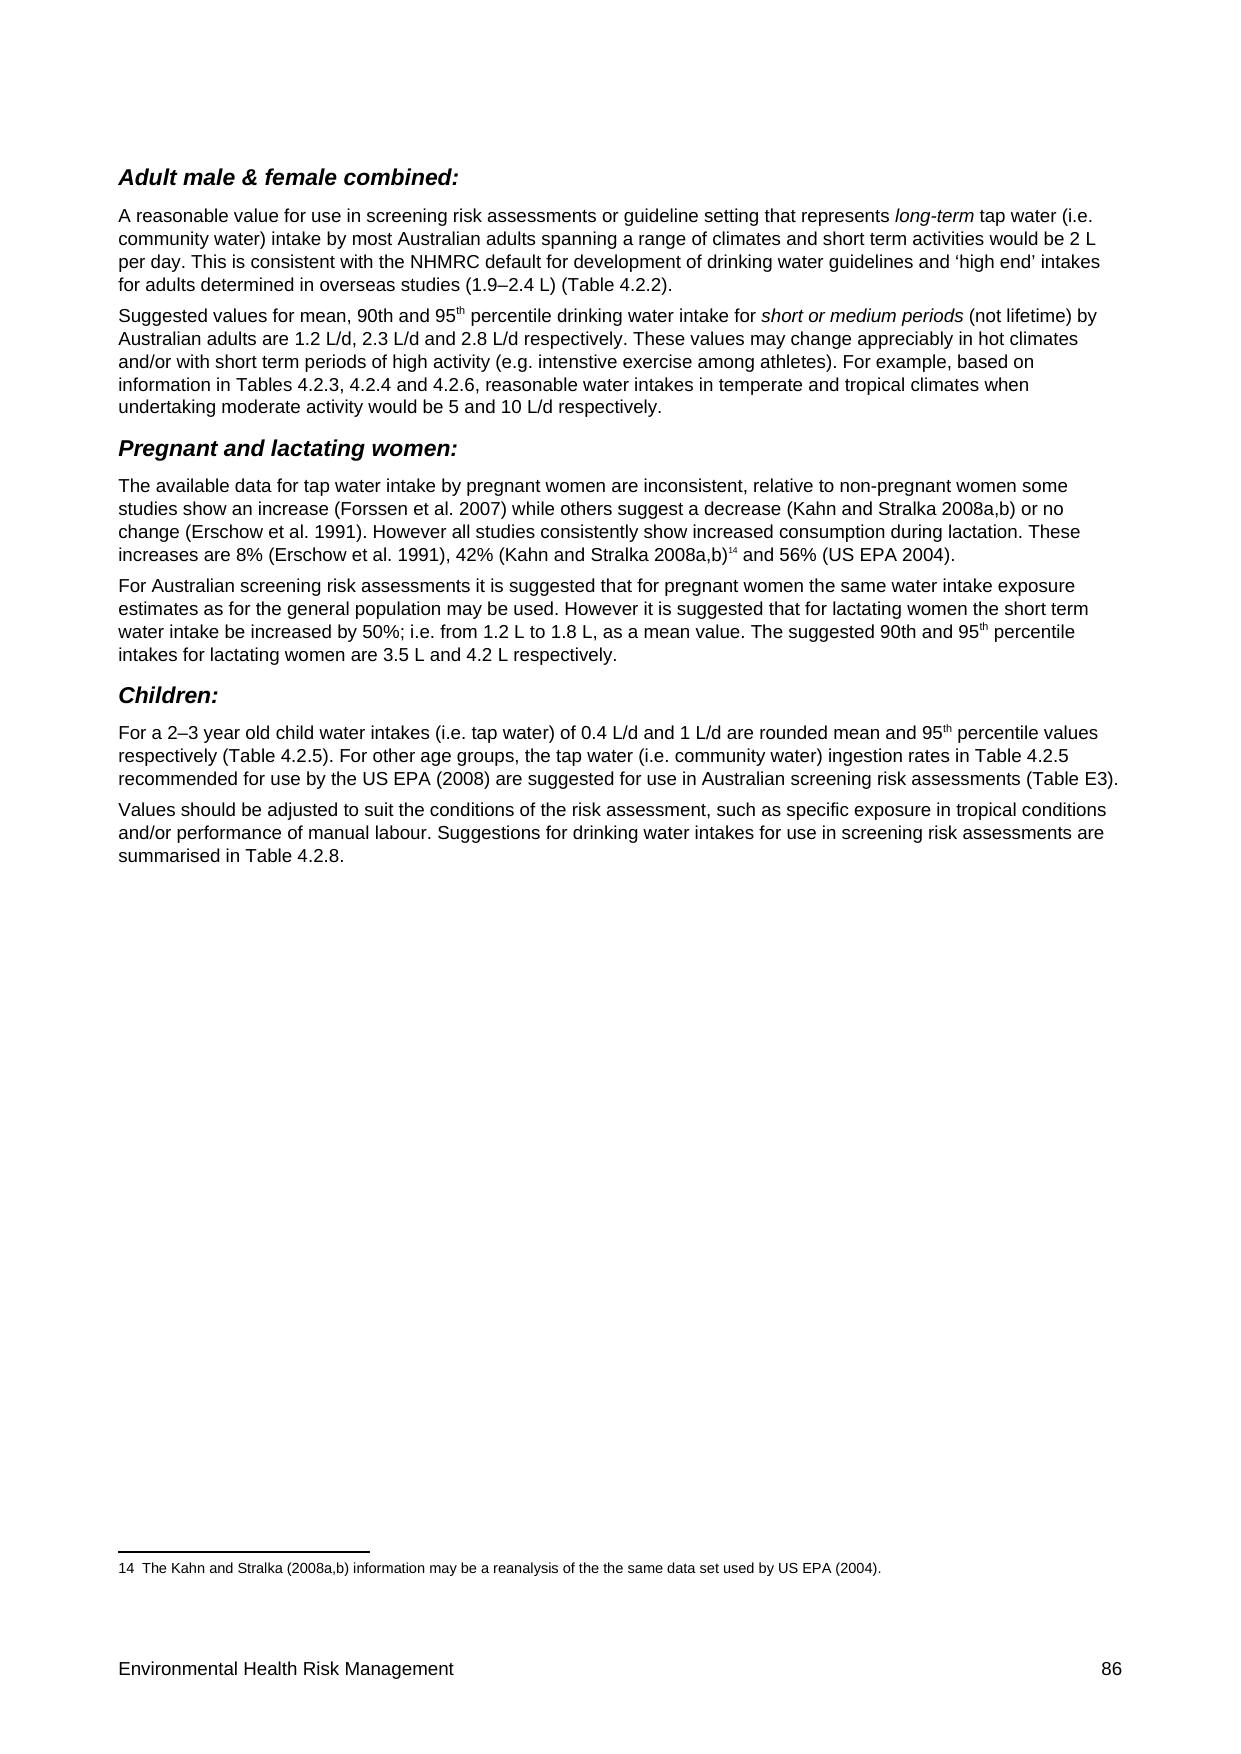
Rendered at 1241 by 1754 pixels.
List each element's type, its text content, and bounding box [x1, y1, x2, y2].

subtitle Pregnant and lactating women: [118, 434, 1122, 461]
subtitle Children: [118, 682, 1122, 708]
text For a 2–3 year old child water intakes (i.e. tap water) of 0.4 L/d and 1 L/d are rounded mean and 95th percentile values respectively (Table 4.2.5). For other age groups, the tap water (i.e. community water) ingestion rates in Table 4.2.5 recommended for use by the US EPA (2008) are suggested for use in Australian screening risk assessments (Table E3). [118, 721, 1122, 789]
text The available data for tap water intake by pregnant women are inconsistent, relative to non-pregnant women some studies show an increase (Forssen et al. 2007) while others suggest a decrease (Kahn and Stralka 2008a,b) or no change (Erschow et al. 1991). However all studies consistently show increased consumption during lactation. These increases are 8% (Erschow et al. 1991), 42% (Kahn and Stralka 2008a,b) and 56% (US EPA 2004). [118, 473, 1122, 565]
subtitle Adult male & female combined: [118, 164, 1122, 191]
text Suggested values for mean, 90th and 95th percentile drinking water intake for short or medium periods (not lifetime) by Australian adults are 1.2 L/d, 2.3 L/d and 2.8 L/d respectively. These values may change appreciably in hot climates and/or with short term periods of high activity (e.g. intenstive exercise among athletes). For example, based on information in Tables 4.2.3, 4.2.4 and 4.2.6, reasonable water intakes in temperate and tropical climates when undertaking moderate activity would be 5 and 10 L/d respectively. [118, 303, 1122, 418]
text A reasonable value for use in screening risk assessments or guideline setting that represents long-term tap water (i.e. community water) intake by most Australian adults spanning a range of climates and short term activities would be 2 L per day. This is consistent with the NHMRC default for development of drinking water guidelines and ‘high end’ intakes for adults determined in overseas studies (1.9–2.4 L) (Table 4.2.2). [118, 203, 1122, 295]
text For Australian screening risk assessments it is suggested that for pregnant women the same water intake exposure estimates as for the general population may be used. However it is suggested that for lactating women the short term water intake be increased by 50%; i.e. from 1.2 L to 1.8 L, as a mean value. The suggested 90th and 95th percentile intakes for lactating women are 3.5 L and 4.2 L respectively. [118, 573, 1122, 665]
text Values should be adjusted to suit the conditions of the risk assessment, such as specific exposure in tropical conditions and/or performance of manual labour. Suggestions for drinking water intakes for use in screening risk assessments are summarised in Table 4.2.8. [118, 798, 1122, 866]
